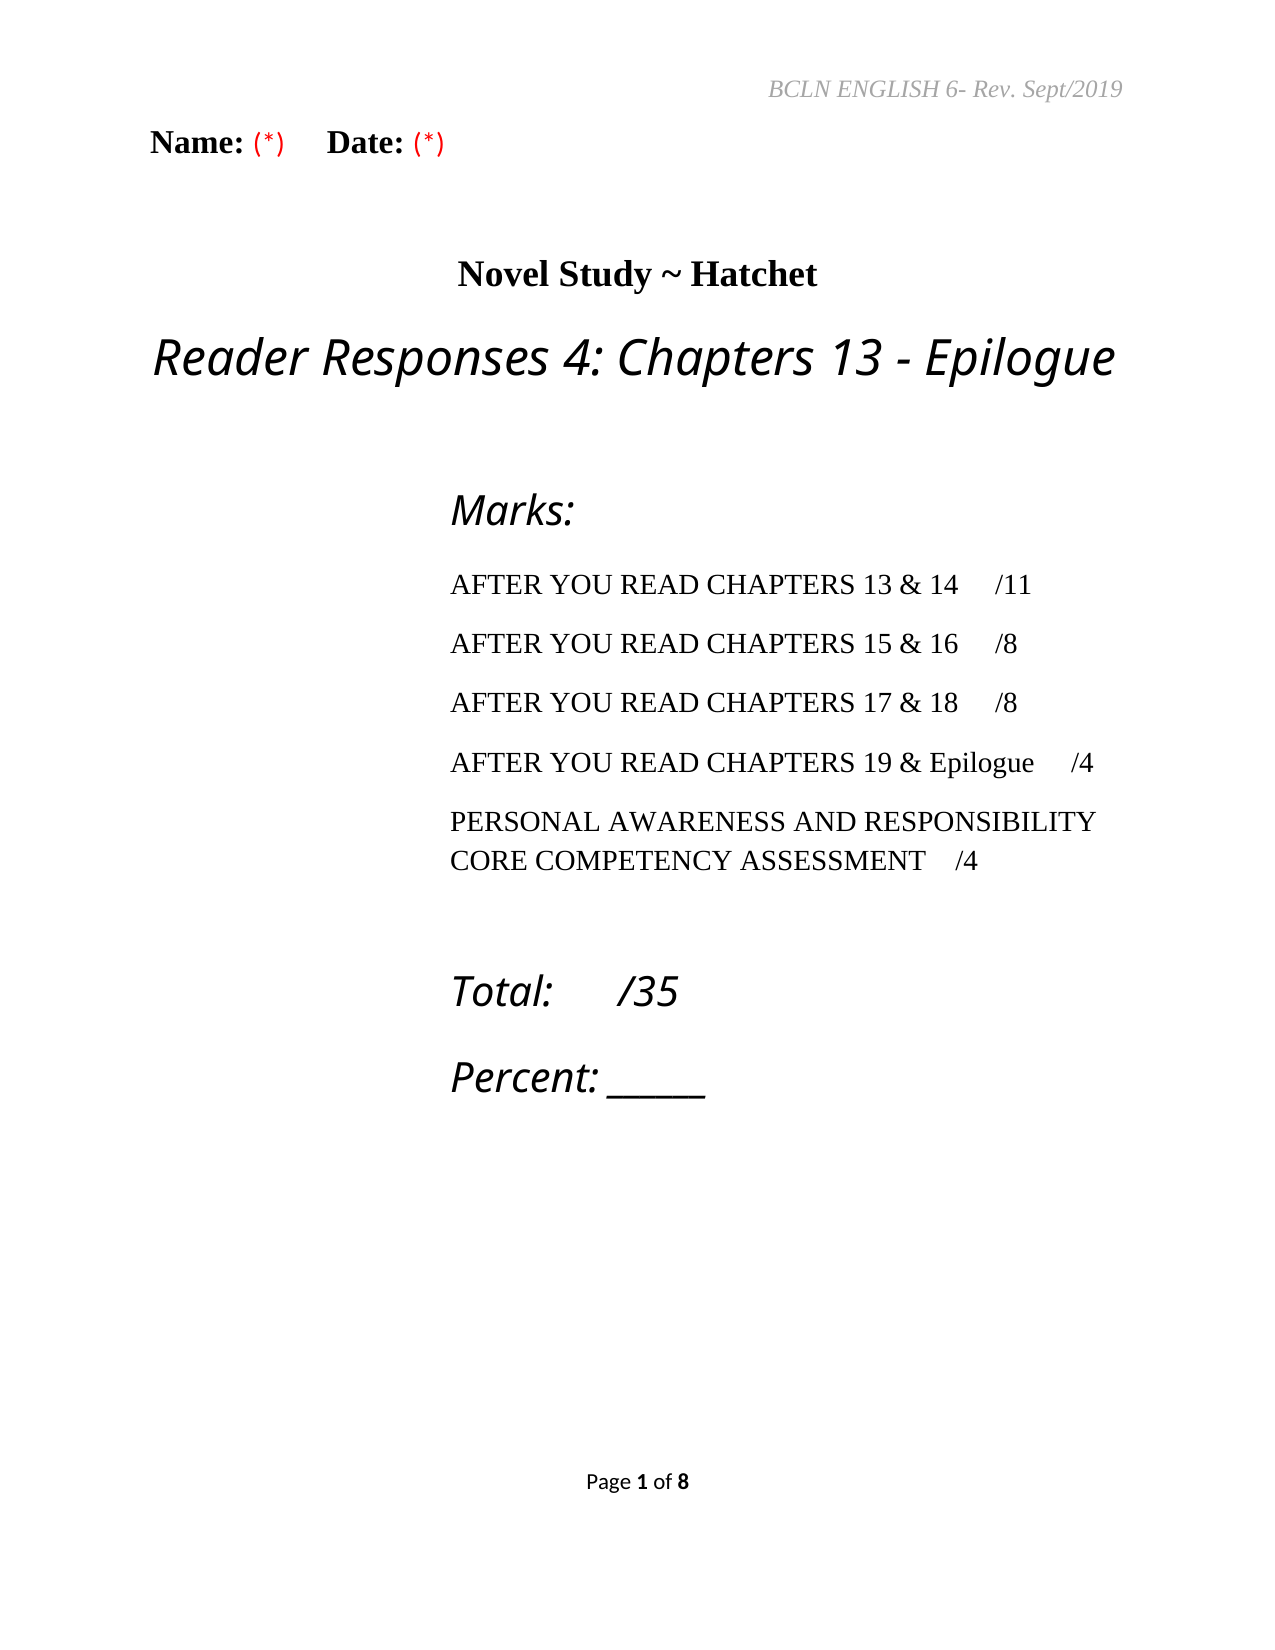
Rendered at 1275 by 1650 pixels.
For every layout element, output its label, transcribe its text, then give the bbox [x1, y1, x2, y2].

text PERSONAL AWARENESS AND RESPONSIBILITY CORE COMPETENCY ASSESSMENT /4 [450, 804, 1125, 876]
text Total: /35 [450, 962, 1125, 1018]
text Marks: [450, 481, 1125, 537]
text Reader Responses 4: Chapters 13 - Epilogue [150, 322, 1125, 390]
text Novel Study ~ Hatchet [150, 252, 1125, 295]
text AFTER YOU READ CHAPTERS 19 & Epilogue /4 [450, 745, 1125, 778]
text AFTER YOU READ CHAPTERS 13 & 14 /11 [450, 567, 1125, 600]
text AFTER YOU READ CHAPTERS 15 & 16 /8 [450, 626, 1125, 660]
text AFTER YOU READ CHAPTERS 17 & 18 /8 [450, 686, 1125, 719]
text Name: (*) Date: (*) [150, 122, 1125, 160]
text Percent: ______ [450, 1048, 1125, 1104]
